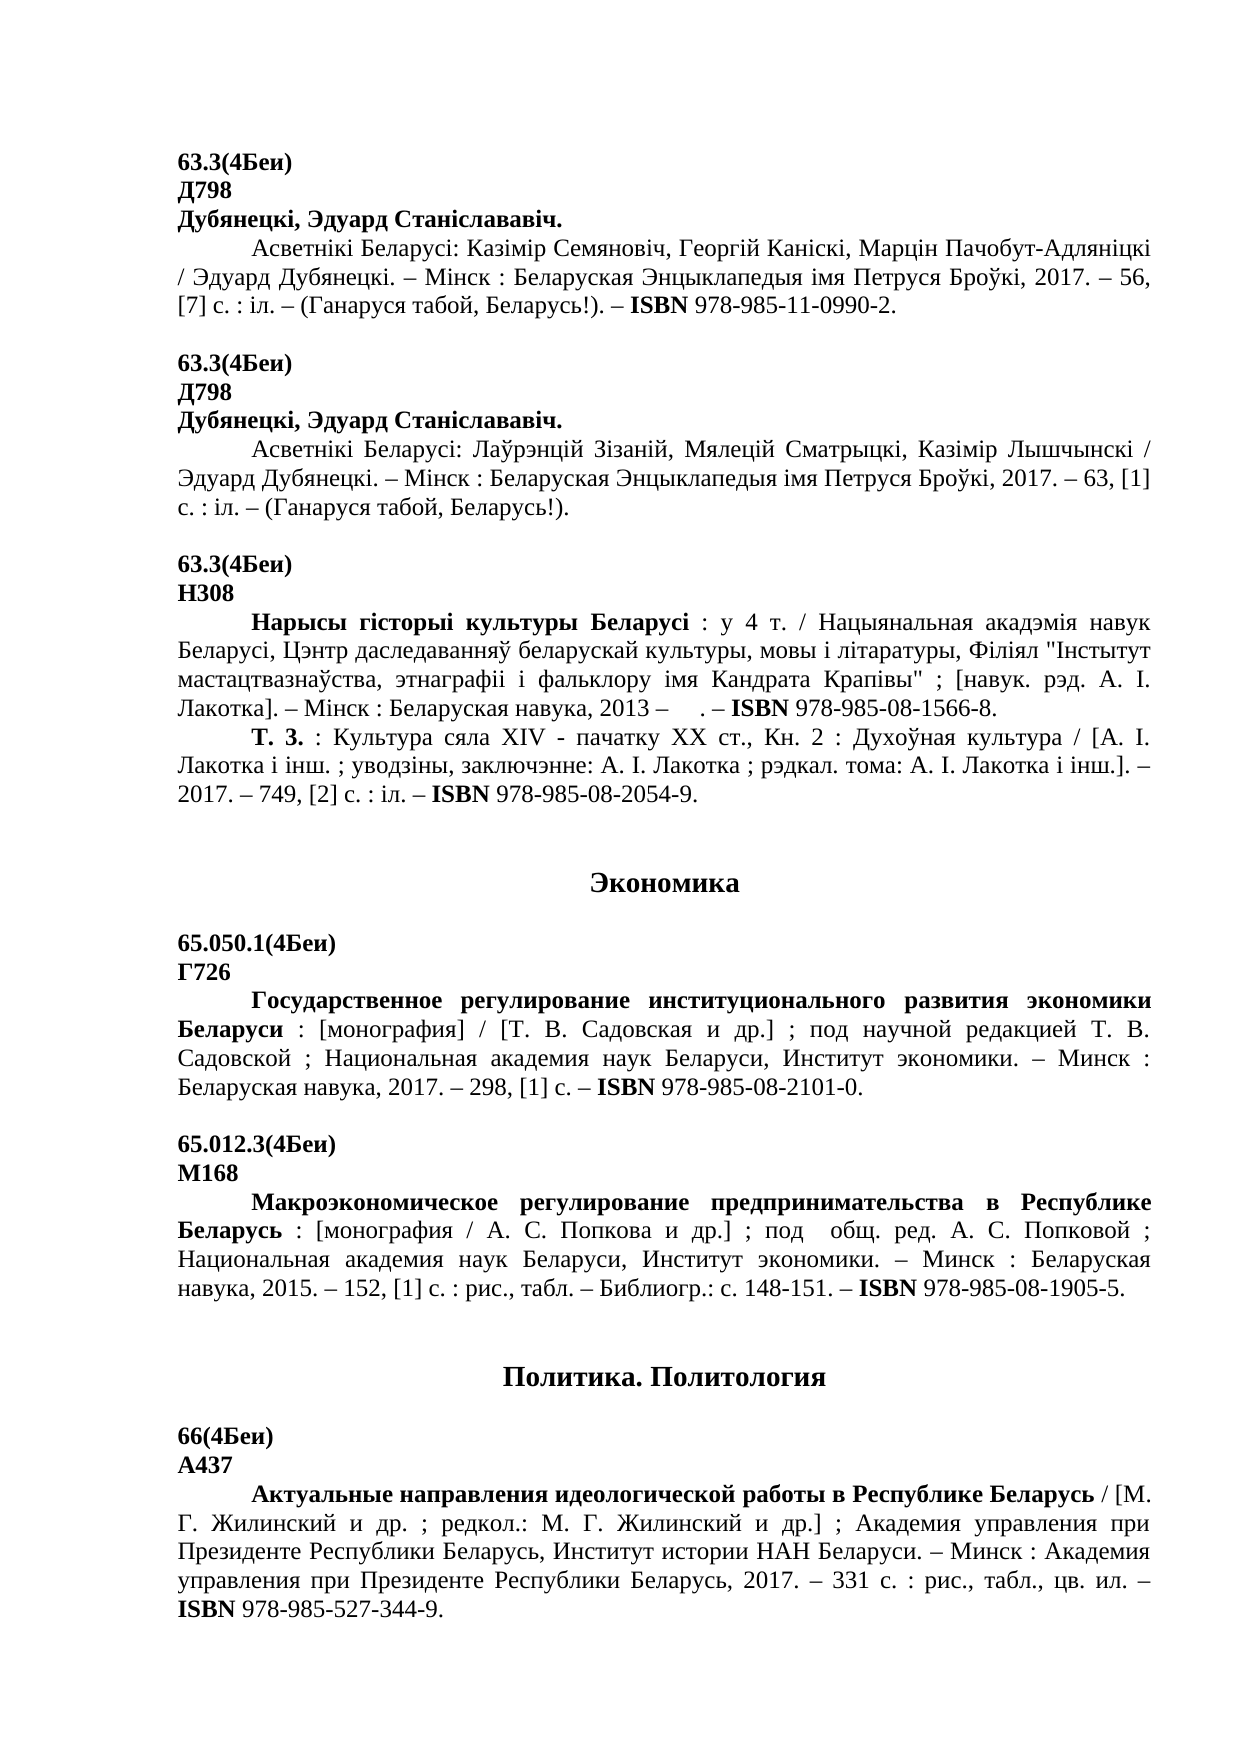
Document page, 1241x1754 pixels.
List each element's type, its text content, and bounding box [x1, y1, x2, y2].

text Н308 [177, 578, 1152, 607]
text 65.050.1(4Беи) [177, 928, 1152, 957]
text Государственное регулирование институционального развития экономики Беларуси : [монография] / [Т. В. Садовская и др.] ; под научной редакцией Т. В. Садовской ; Национальная академия наук Беларуси, Институт экономики. – Минск : Беларуская навука, 2017. – 298, [1] с. – ISBN 978-985-08-2101-0. [177, 985, 1152, 1100]
text Асветнікі Беларусі: Лаўрэнцій Зізаній, Мялецій Сматрыцкі, Казімір Лышчынскі / Эдуард Дубянецкі. – Мінск : Беларуская Энцыклапедыя імя Петруся Броўкі, 2017. – 63, [1] с. : iл. – (Ганаруся табой, Беларусь!). [177, 434, 1152, 521]
text 63.3(4Беи) [177, 147, 1152, 176]
text 66(4Беи) [177, 1421, 1152, 1450]
text Актуальные направления идеологической работы в Республике Беларусь / [М. Г. Жилинский и др. ; редкол.: М. Г. Жилинский и др.] ; Академия управления при Президенте Республики Беларусь, Институт истории НАН Беларуси. – Минск : Академия управления при Президенте Республики Беларусь, 2017. – 331 с. : рис., табл., цв. ил. – ISBN 978-985-527-344-9. [177, 1479, 1152, 1623]
text М168 [177, 1158, 1152, 1187]
text Г726 [177, 957, 1152, 985]
text Д798 [177, 176, 1152, 204]
text Дубянецкі, Эдуард Станіслававіч. [177, 406, 1152, 434]
text 65.012.3(4Беи) [177, 1129, 1152, 1158]
text Макроэкономическое регулирование предпринимательства в Республике Беларусь : [монография / А. С. Попкова и др.] ; под общ. ред. А. C. Попковой ; Национальная академия наук Беларуси, Институт экономики. – Минск : Беларуская навука, 2015. – 152, [1] с. : рис., табл. – Библиогр.: с. 148-151. – ISBN 978-985-08-1905-5. [177, 1187, 1152, 1302]
text Дубянецкі, Эдуард Станіслававіч. [177, 204, 1152, 233]
text Д798 [177, 377, 1152, 406]
text Экономика [177, 866, 1152, 899]
text Политика. Политология [177, 1359, 1152, 1393]
text 63.3(4Беи) [177, 348, 1152, 377]
text Асветнікі Беларусі: Казімір Семяновіч, Георгій Каніскі, Марцін Пачобут-Адляніцкі / Эдуард Дубянецкі. – Мінск : Беларуская Энцыклапедыя імя Петруся Броўкі, 2017. – 56, [7] с. : іл. – (Ганаруся табой, Беларусь!). – ISBN 978-985-11-0990-2. [177, 233, 1152, 319]
text 63.3(4Беи) [177, 549, 1152, 578]
text Нарысы гісторыі культуры Беларусі : у 4 т. / Нацыянальная акадэмія навук Беларусі, Цэнтр даследаванняў беларускай культуры, мовы і літаратуры, Філіял "Інстытут мастацтвазнаўства, этнаграфіі і фальклору імя Кандрата Крапівы" ; [навук. рэд. А. І. Лакотка]. – Мінск : Беларуская навука, 2013 – . – ISBN 978-985-08-1566-8. [177, 607, 1152, 722]
text А437 [177, 1450, 1152, 1479]
text Т. 3. : Культура сяла XIV - пачатку XX ст., Кн. 2 : Духоўная культура / [А. І. Лакотка і інш. ; уводзіны, заключэнне: А. І. Лакотка ; рэдкал. тома: А. І. Лакотка і інш.]. – 2017. – 749, [2] с. : іл. – ISBN 978-985-08-2054-9. [177, 722, 1152, 808]
